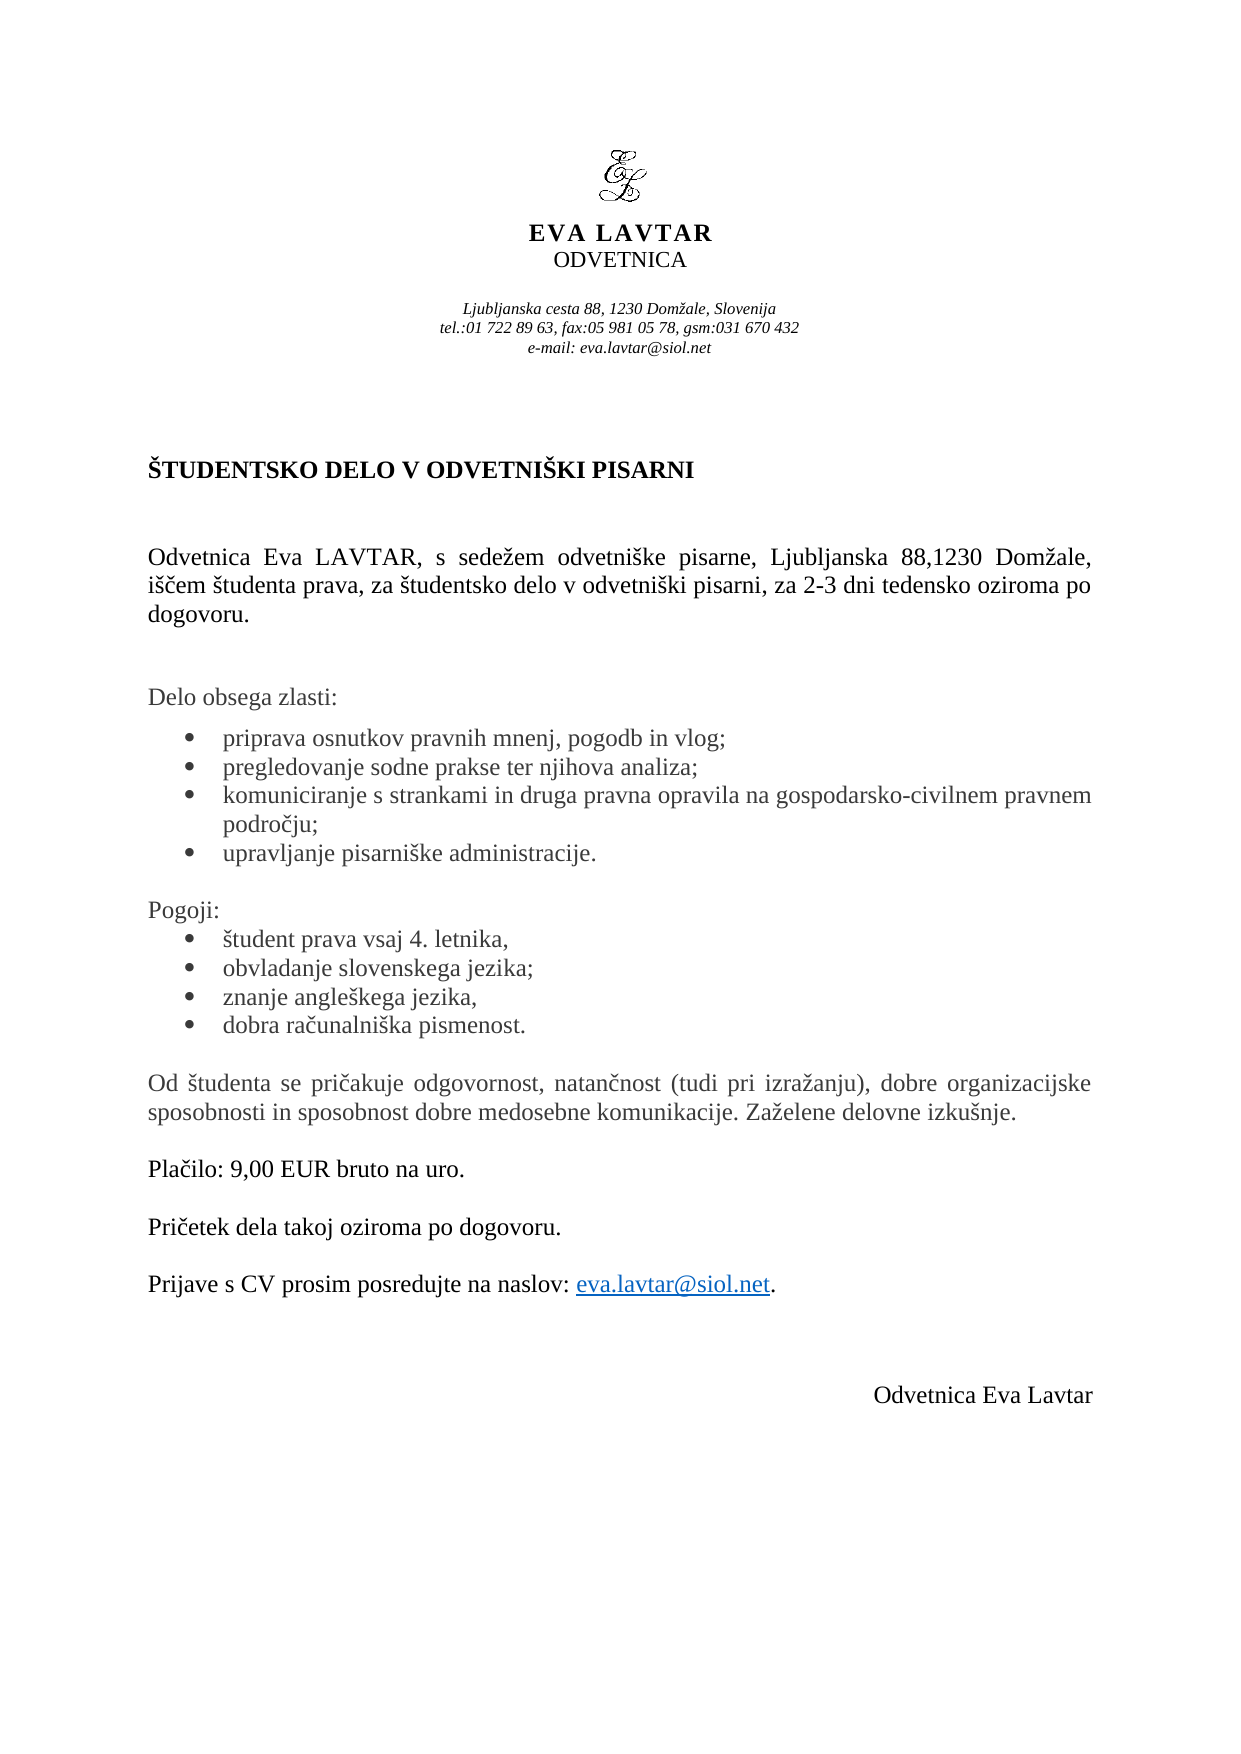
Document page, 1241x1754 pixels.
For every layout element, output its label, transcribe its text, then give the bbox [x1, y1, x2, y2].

text tel.:01 722 89 63, fax:05 981 05 78, gsm:031 670 432 [148, 318, 1093, 337]
list obvladanje slovenskega jezika; [185, 953, 1093, 982]
picture [592, 147, 649, 218]
list pregledovanje sodne prakse ter njihova analiza; [185, 752, 1093, 781]
text Plačilo: 9,00 EUR bruto na uro. [148, 1154, 1093, 1183]
list upravljanje pisarniške administracije. [185, 838, 1093, 867]
list študent prava vsaj 4. letnika, [185, 924, 1093, 953]
text Pričetek dela takoj oziroma po dogovoru. [148, 1212, 1093, 1241]
list znanje angleškega jezika, [185, 982, 1093, 1011]
text Prijave s CV prosim posredujte na naslov: eva.lavtar@siol.net. [148, 1269, 1093, 1298]
text Odvetnica Eva Lavtar [148, 1381, 1093, 1409]
text Odvetnica Eva LAVTAR, s sedežem odvetniške pisarne, Ljubljanska 88,1230 Domžale, iščem študenta prava, za študentsko delo v odvetniški pisarni, za 2-3 dni tedensko oziroma po dogovoru. [148, 542, 1093, 628]
text Delo obsega zlasti: [148, 682, 1093, 711]
list priprava osnutkov pravnih mnenj, pogodb in vlog; [185, 723, 1093, 752]
text Od študenta se pričakuje odgovornost, natančnost (tudi pri izražanju), dobre organizacijske sposobnosti in sposobnost dobre medosebne komunikacije. Zaželene delovne izkušnje. [148, 1068, 1093, 1126]
text ODVETNICA [148, 246, 1093, 273]
text Pogoji: [148, 896, 1093, 924]
text Ljubljanska cesta 88, 1230 Domžale, Slovenija [148, 299, 1093, 318]
list dobra računalniška pismenost. [185, 1011, 1093, 1039]
text e-mail: eva.lavtar@siol.net [148, 337, 1093, 357]
text ŠTUDENTSKO DELO V ODVETNIŠKI PISARNI [148, 456, 1093, 484]
list komuniciranje s strankami in druga pravna opravila na gospodarsko-civilnem pravnem področju; [185, 781, 1093, 838]
